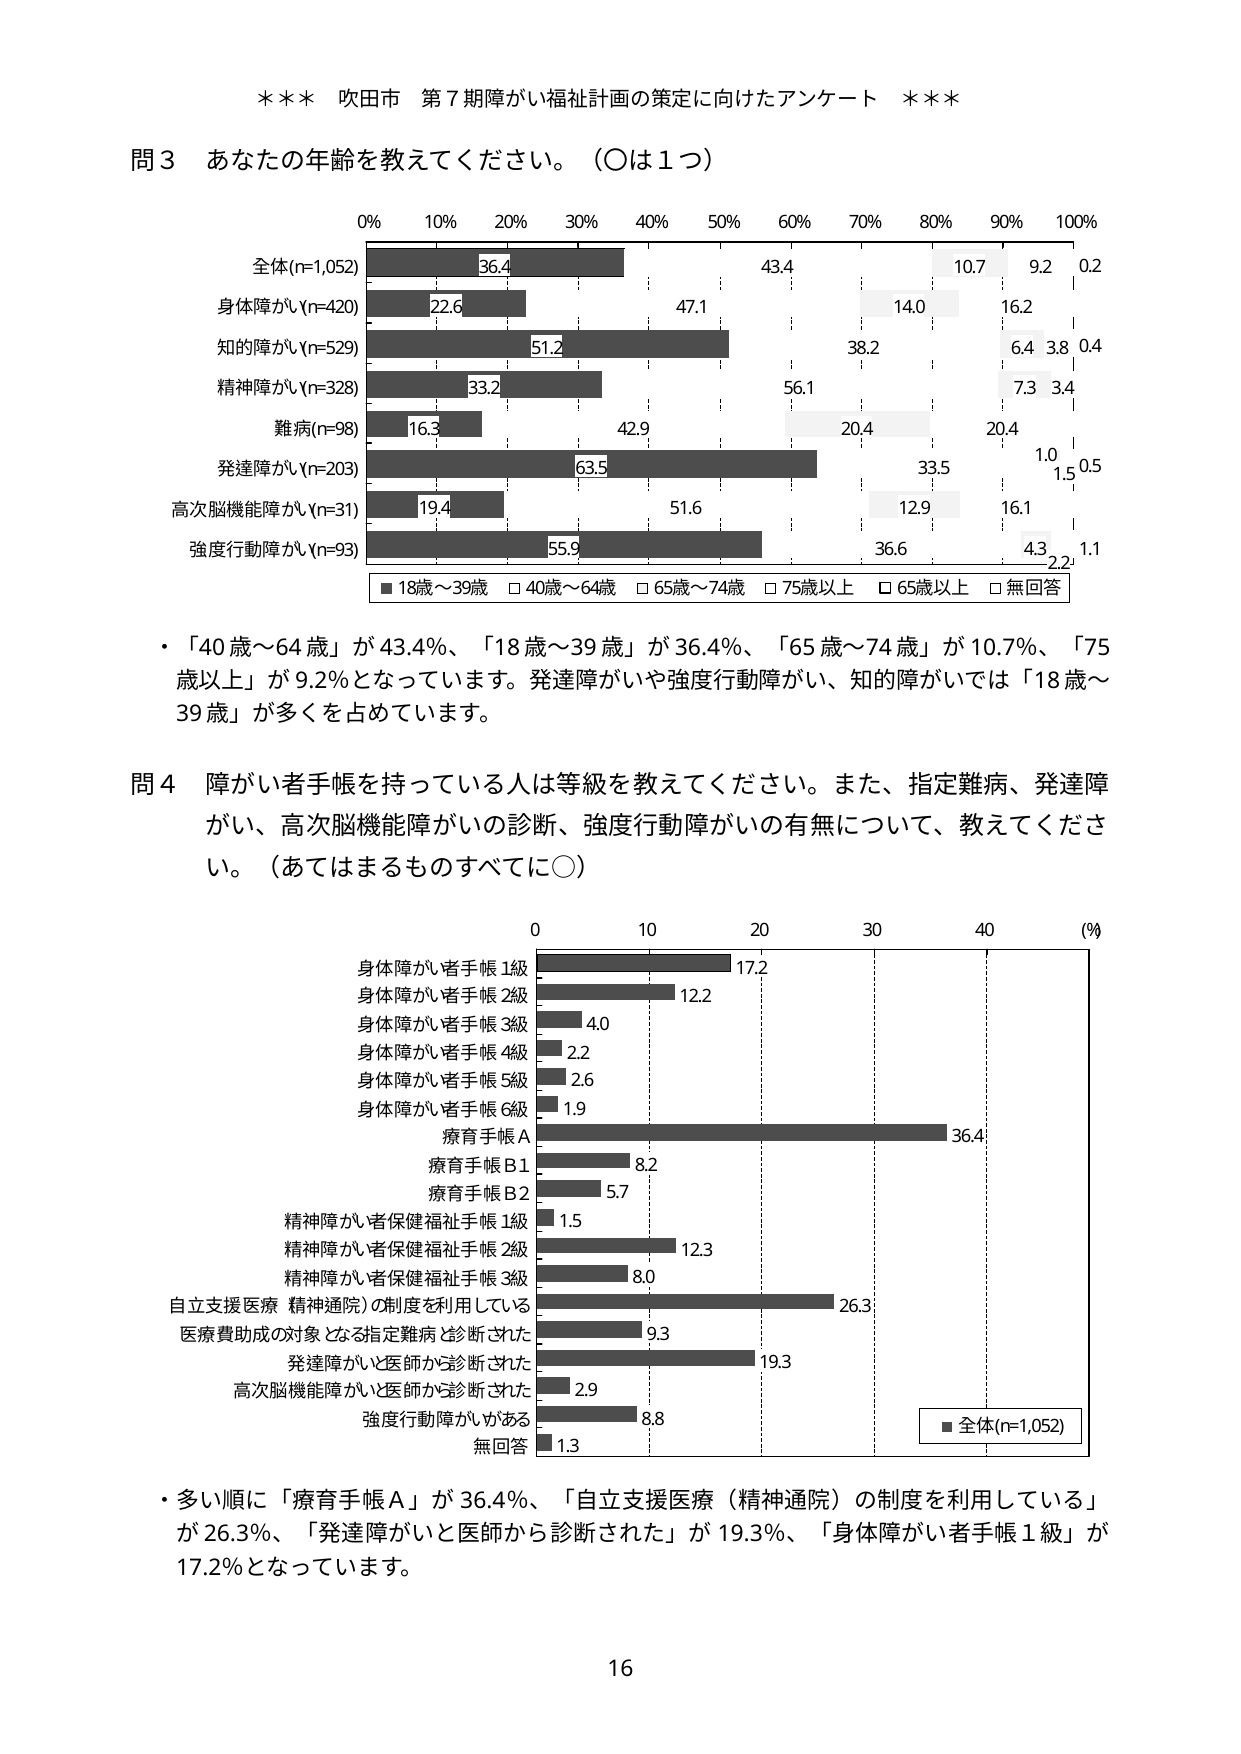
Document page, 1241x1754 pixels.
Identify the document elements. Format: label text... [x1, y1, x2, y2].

text 問３ あなたの年齢を教えてください。（〇は１つ） [130, 136, 1110, 177]
text 問４ 障がい者手帳を持っている人は等級を教えてください。また、指定難病、発達障がい、高次脳機能障がいの診断、強度行動障がいの有無について、教えてください。（あてはまるものすべてに○） [130, 760, 1110, 885]
text ・多い順に「療育手帳Ａ」が36.4％、「自立支援医療（精神通院）の制度を利用している」が26.3％、「発達障がいと医師から診断された」が19.3％、「身体障がい者手帳１級」が17.2％となっています。 [153, 1482, 1110, 1582]
text ・「40歳～64歳」が43.4％、「18歳～39歳」が36.4％、「65歳～74歳」が10.7％、「75歳以上」が9.2％となっています。発達障がいや強度行動障がい、知的障がいでは「18歳～39歳」が多くを占めています。 [153, 628, 1110, 728]
